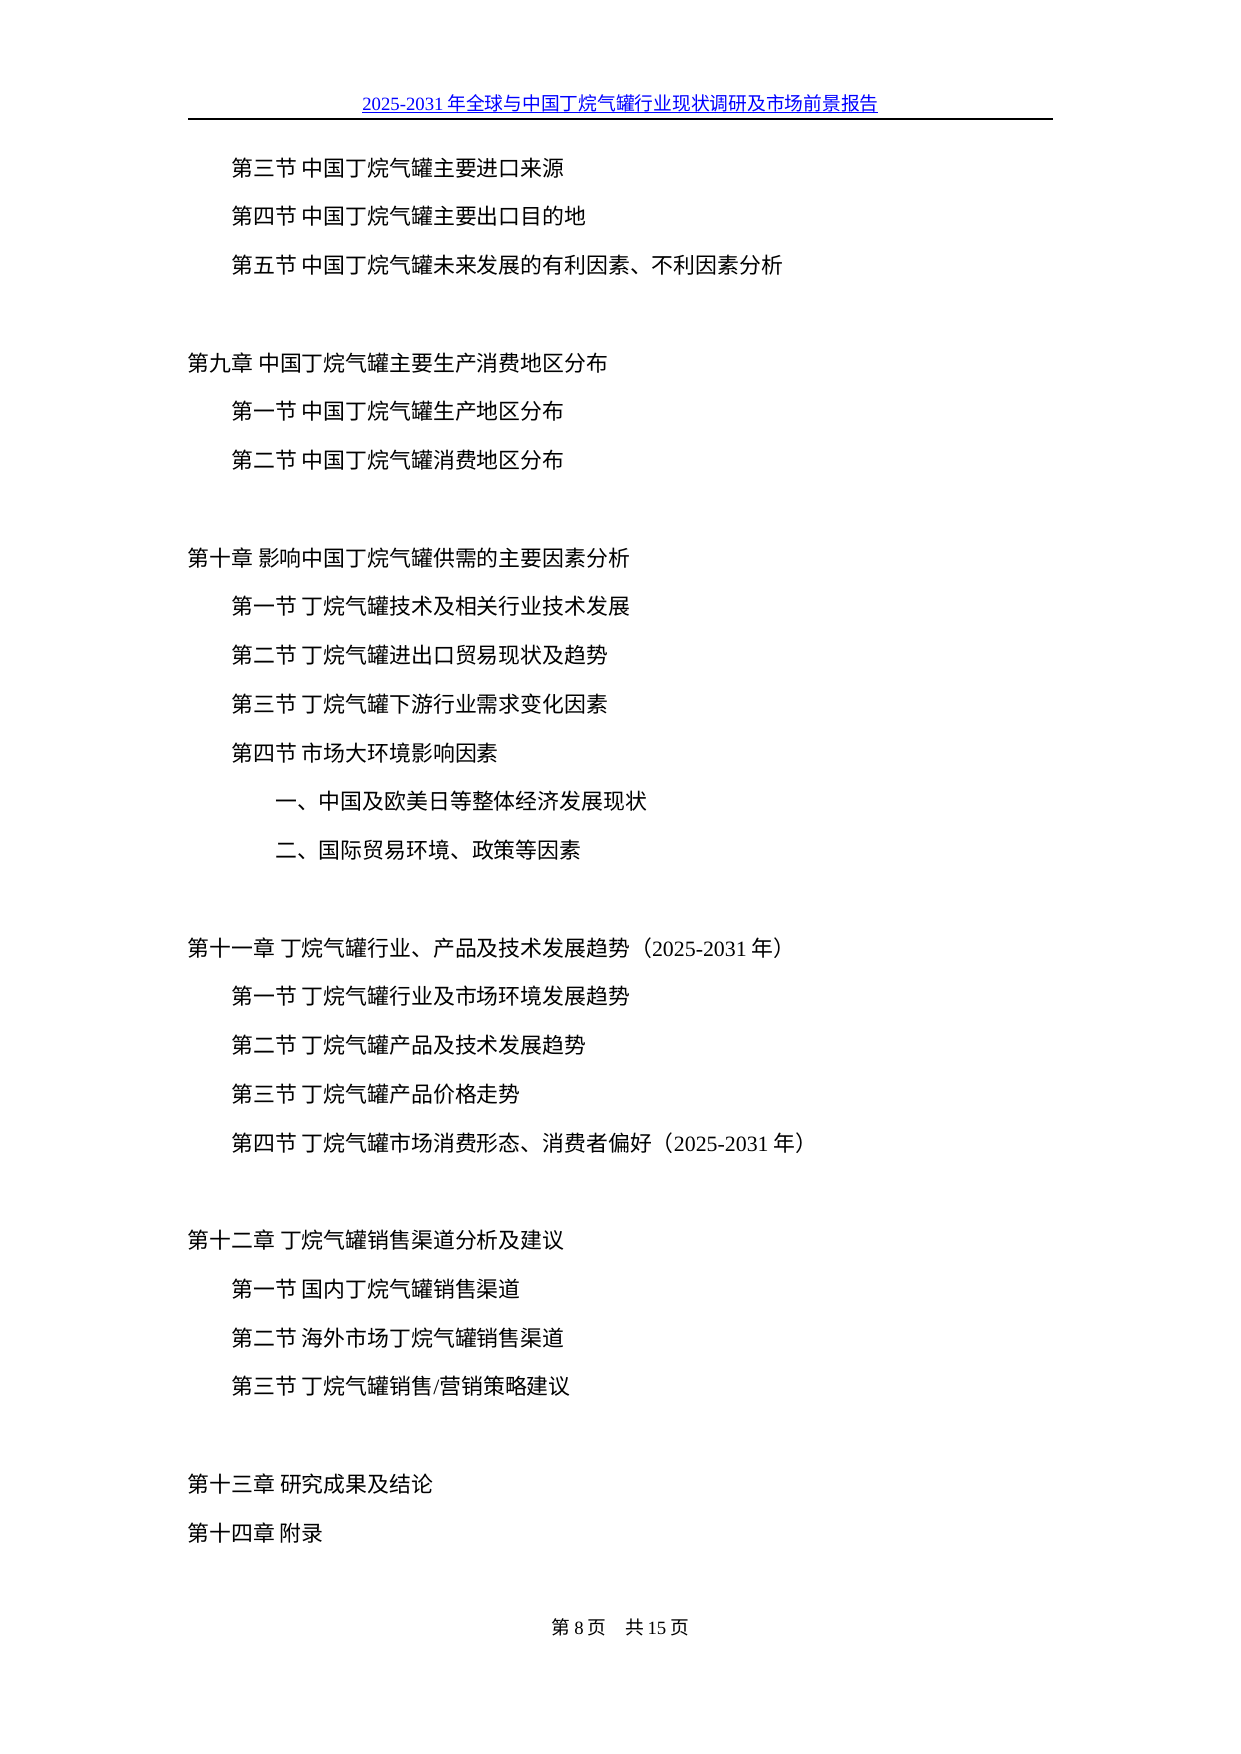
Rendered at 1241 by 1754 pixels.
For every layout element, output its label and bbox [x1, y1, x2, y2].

text [187, 150, 1053, 1548]
